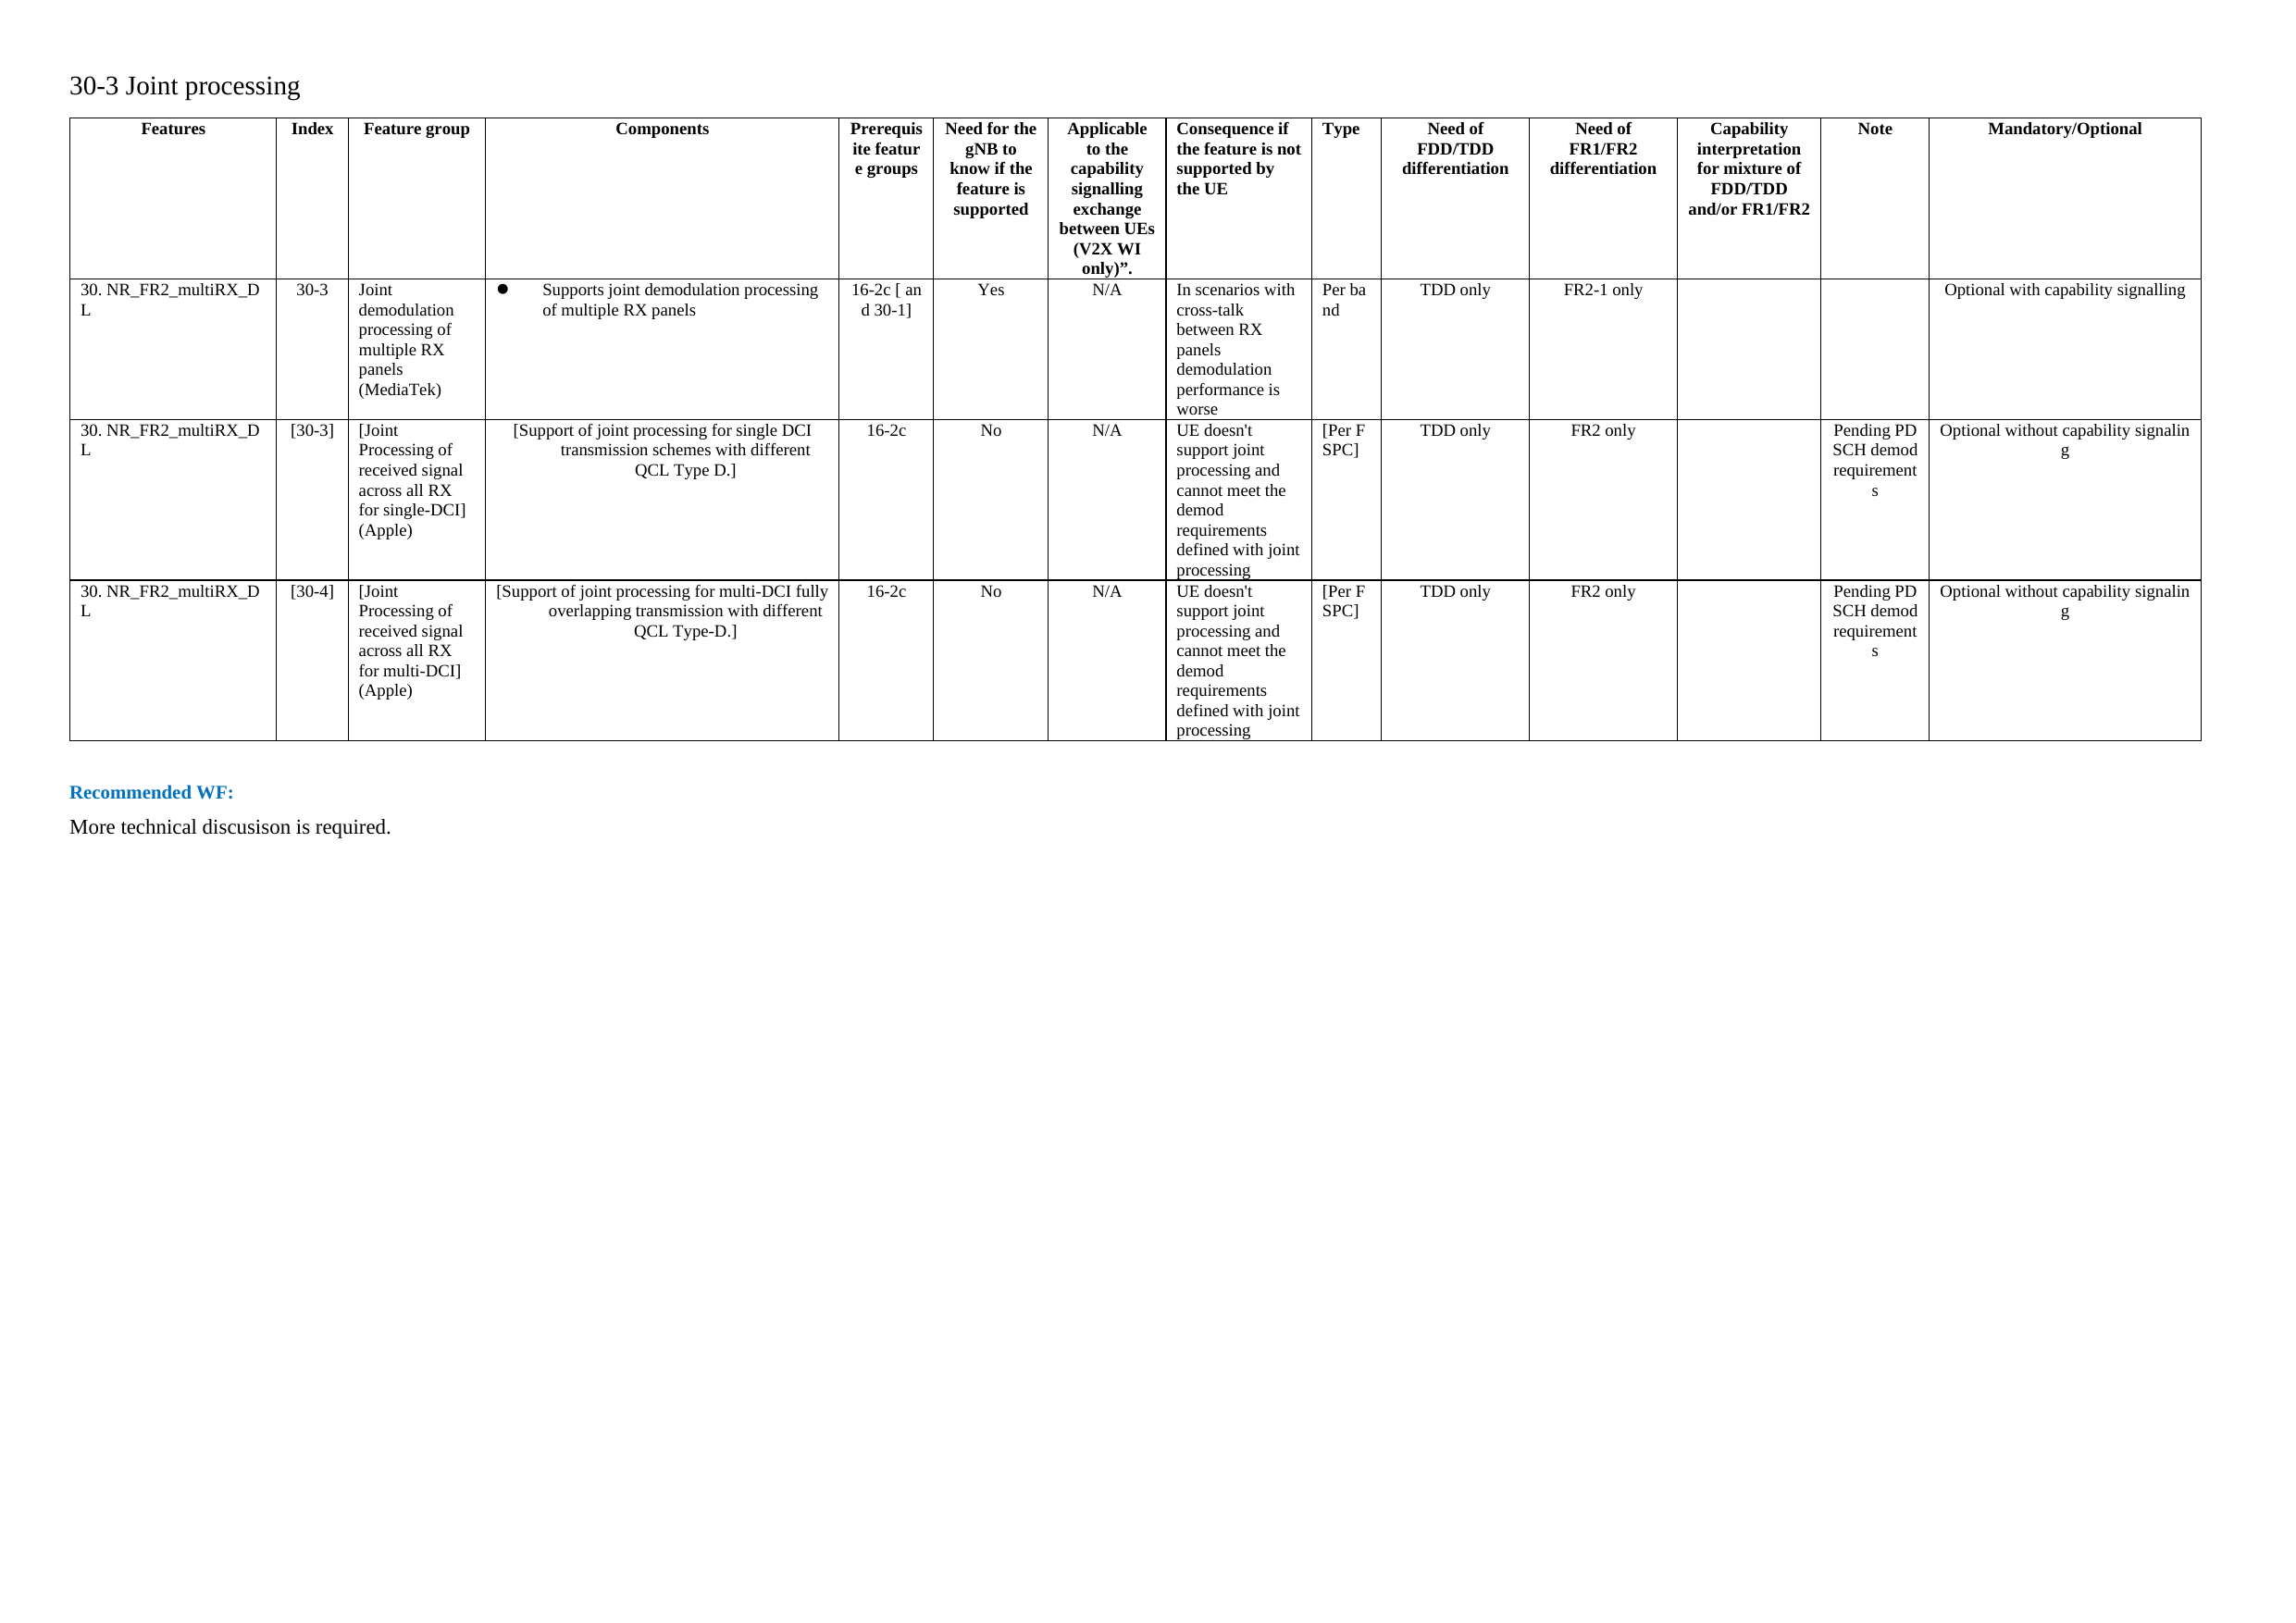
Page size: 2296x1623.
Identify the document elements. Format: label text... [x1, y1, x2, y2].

table_cell 16-2c [ and 30-1] [839, 279, 933, 419]
table_cell Optional without capability signaling [1930, 581, 2201, 740]
table_header Features [70, 118, 276, 279]
table_cell N/A [1049, 581, 1165, 740]
table_header Prerequisite feature groups [839, 118, 933, 279]
table_cell UE doesn't support joint processing and cannot meet the demod requirements defined with joint processing [1167, 420, 1311, 579]
table_cell [30-4] [277, 581, 348, 740]
table_header Feature group [349, 118, 485, 279]
table_cell 30. NR_FR2_multiRX_DL [70, 581, 276, 740]
table_cell [1678, 420, 1820, 579]
table_cell FR2 only [1530, 581, 1677, 740]
table_header Components [486, 118, 838, 279]
table_cell No [934, 581, 1048, 740]
table_cell Pending PDSCH demod requirements [1821, 420, 1929, 579]
table_cell [30-3] [277, 420, 348, 579]
table_header Note [1821, 118, 1929, 279]
table_cell 30-3 [277, 279, 348, 419]
table_header Need of FR1/FR2 differentiation [1530, 118, 1677, 279]
table_cell [Per FSPC] [1312, 581, 1381, 740]
table_cell [Support of joint processing for multi-DCI fully overlapping transmission with different QCL Type-D.] [486, 581, 838, 740]
table_header Type [1312, 118, 1381, 279]
table_cell 30. NR_FR2_multiRX_DL [70, 420, 276, 579]
table_cell N/A [1049, 420, 1165, 579]
table_cell TDD only [1382, 581, 1529, 740]
table_cell FR2-1 only [1530, 279, 1677, 419]
table_header Need of FDD/TDD differentiation [1382, 118, 1529, 279]
table_cell UE doesn't support joint processing and cannot meet the demod requirements defined with joint processing [1167, 581, 1311, 740]
table_cell [Per FSPC] [1312, 420, 1381, 579]
table_cell Pending PDSCH demod requirements [1821, 581, 1929, 740]
table_cell [1678, 279, 1820, 419]
table_cell Supports joint demodulation processing of multiple RX panels [486, 279, 838, 419]
text More technical discusison is required. [69, 814, 2226, 839]
table_cell TDD only [1382, 279, 1529, 419]
table_header Consequence if the feature is not supported by the UE [1167, 118, 1311, 279]
table_header Need for the gNB to know if the feature is supported [934, 118, 1048, 279]
table_cell Optional with capability signalling [1930, 279, 2201, 419]
table_cell [1678, 581, 1820, 740]
table_header Capability interpretation for mixture of FDD/TDD and/or FR1/FR2 [1678, 118, 1820, 279]
table_header Applicable to the capability signalling exchange between UEs (V2X WI only)”. [1049, 118, 1165, 279]
table_cell [Support of joint processing for single DCI transmission schemes with different QCL Type D.] [486, 420, 838, 579]
table_cell Joint demodulation processing of multiple RX panels (MediaTek) [349, 279, 485, 419]
table_cell Optional without capability signaling [1930, 420, 2201, 579]
table_cell 16-2c [839, 581, 933, 740]
table_cell [Joint Processing of received signal across all RX for multi-DCI] (Apple) [349, 581, 485, 740]
table_header Mandatory/Optional [1930, 118, 2201, 279]
table_cell [1821, 279, 1929, 419]
table_cell In scenarios with cross-talk between RX panels demodulation performance is worse [1167, 279, 1311, 419]
table_cell Yes [934, 279, 1048, 419]
table_cell N/A [1049, 279, 1165, 419]
table_cell TDD only [1382, 420, 1529, 579]
table_header Index [277, 118, 348, 279]
subtitle 30-3 Joint processing [69, 69, 2226, 100]
table_cell [Joint Processing of received signal across all RX for single-DCI] (Apple) [349, 420, 485, 579]
table_cell FR2 only [1530, 420, 1677, 579]
text Recommended WF: [69, 781, 2226, 803]
table_cell 16-2c [839, 420, 933, 579]
table_cell No [934, 420, 1048, 579]
table_cell Per band [1312, 279, 1381, 419]
table_cell 30. NR_FR2_multiRX_DL [70, 279, 276, 419]
